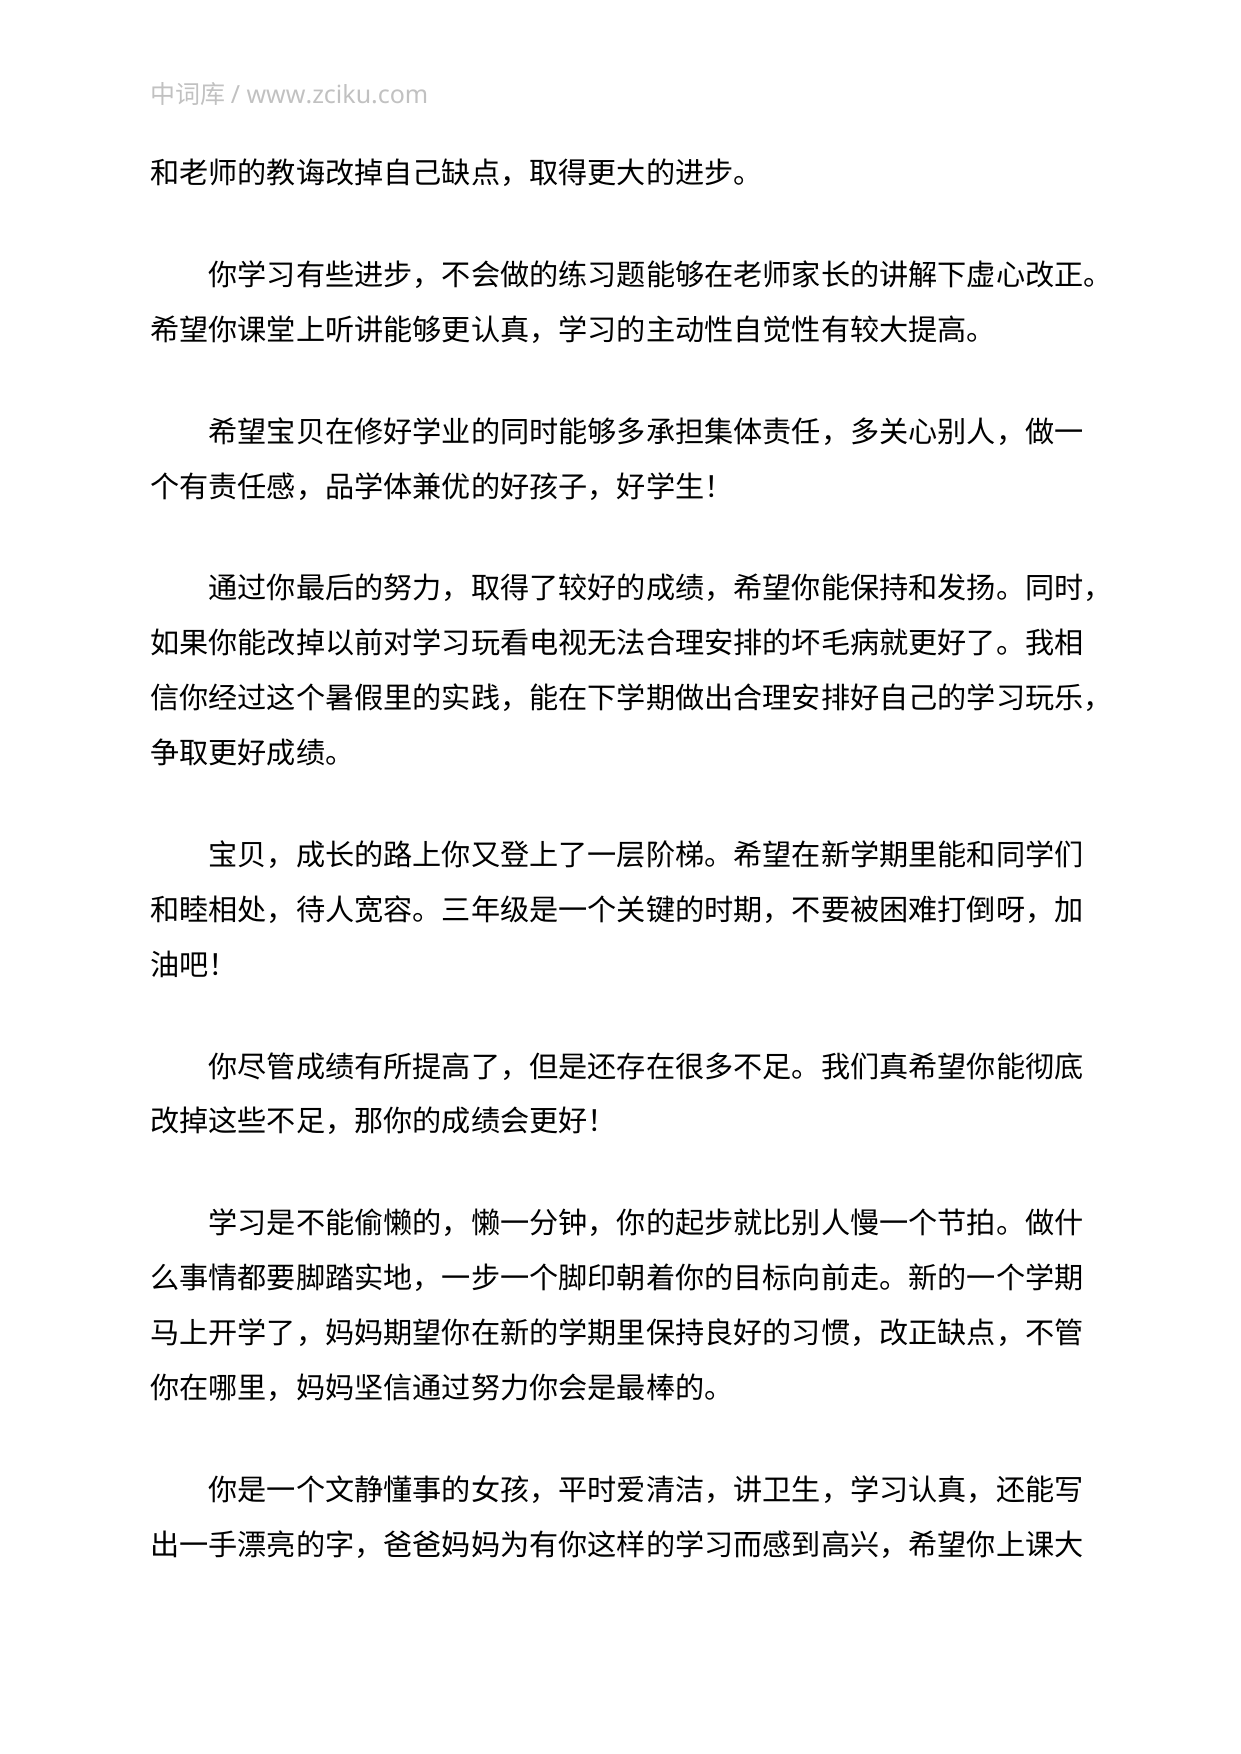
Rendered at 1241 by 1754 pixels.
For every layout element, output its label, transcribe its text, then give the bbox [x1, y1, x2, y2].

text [150, 1466, 1090, 1563]
text 通过你最后的努力，取得了较好的成绩，希望你能保持和发扬。同时，如果你能改掉以前对学习玩看电视无法合理安排的坏毛病就更好了。我相信你经过这个暑假里的实践，能在下学期做出合理安排好自己的学习玩乐，争取更好成绩。 [150, 565, 1090, 772]
text 你学习有些进步，不会做的练习题能够在老师家长的讲解下虚心改正。希望你课堂上听讲能够更认真，学习的主动性自觉性有较大提高。 [150, 252, 1090, 349]
text 你尽管成绩有所提高了，但是还存在很多不足。我们真希望你能彻底改掉这些不足，那你的成绩会更好！ [150, 1043, 1090, 1140]
text 宝贝，成长的路上你又登上了一层阶梯。希望在新学期里能和同学们和睦相处，待人宽容。三年级是一个关键的时期，不要被困难打倒呀，加油吧！ [150, 832, 1090, 984]
text 希望宝贝在修好学业的同时能够多承担集体责任，多关心别人，做一个有责任感，品学体兼优的好孩子，好学生！ [150, 408, 1090, 506]
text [150, 150, 1090, 192]
text 学习是不能偷懒的，懒一分钟，你的起步就比别人慢一个节拍。做什么事情都要脚踏实地，一步一个脚印朝着你的目标向前走。新的一个学期马上开学了，妈妈期望你在新的学期里保持良好的习惯，改正缺点，不管你在哪里，妈妈坚信通过努力你会是最棒的。 [150, 1200, 1090, 1407]
